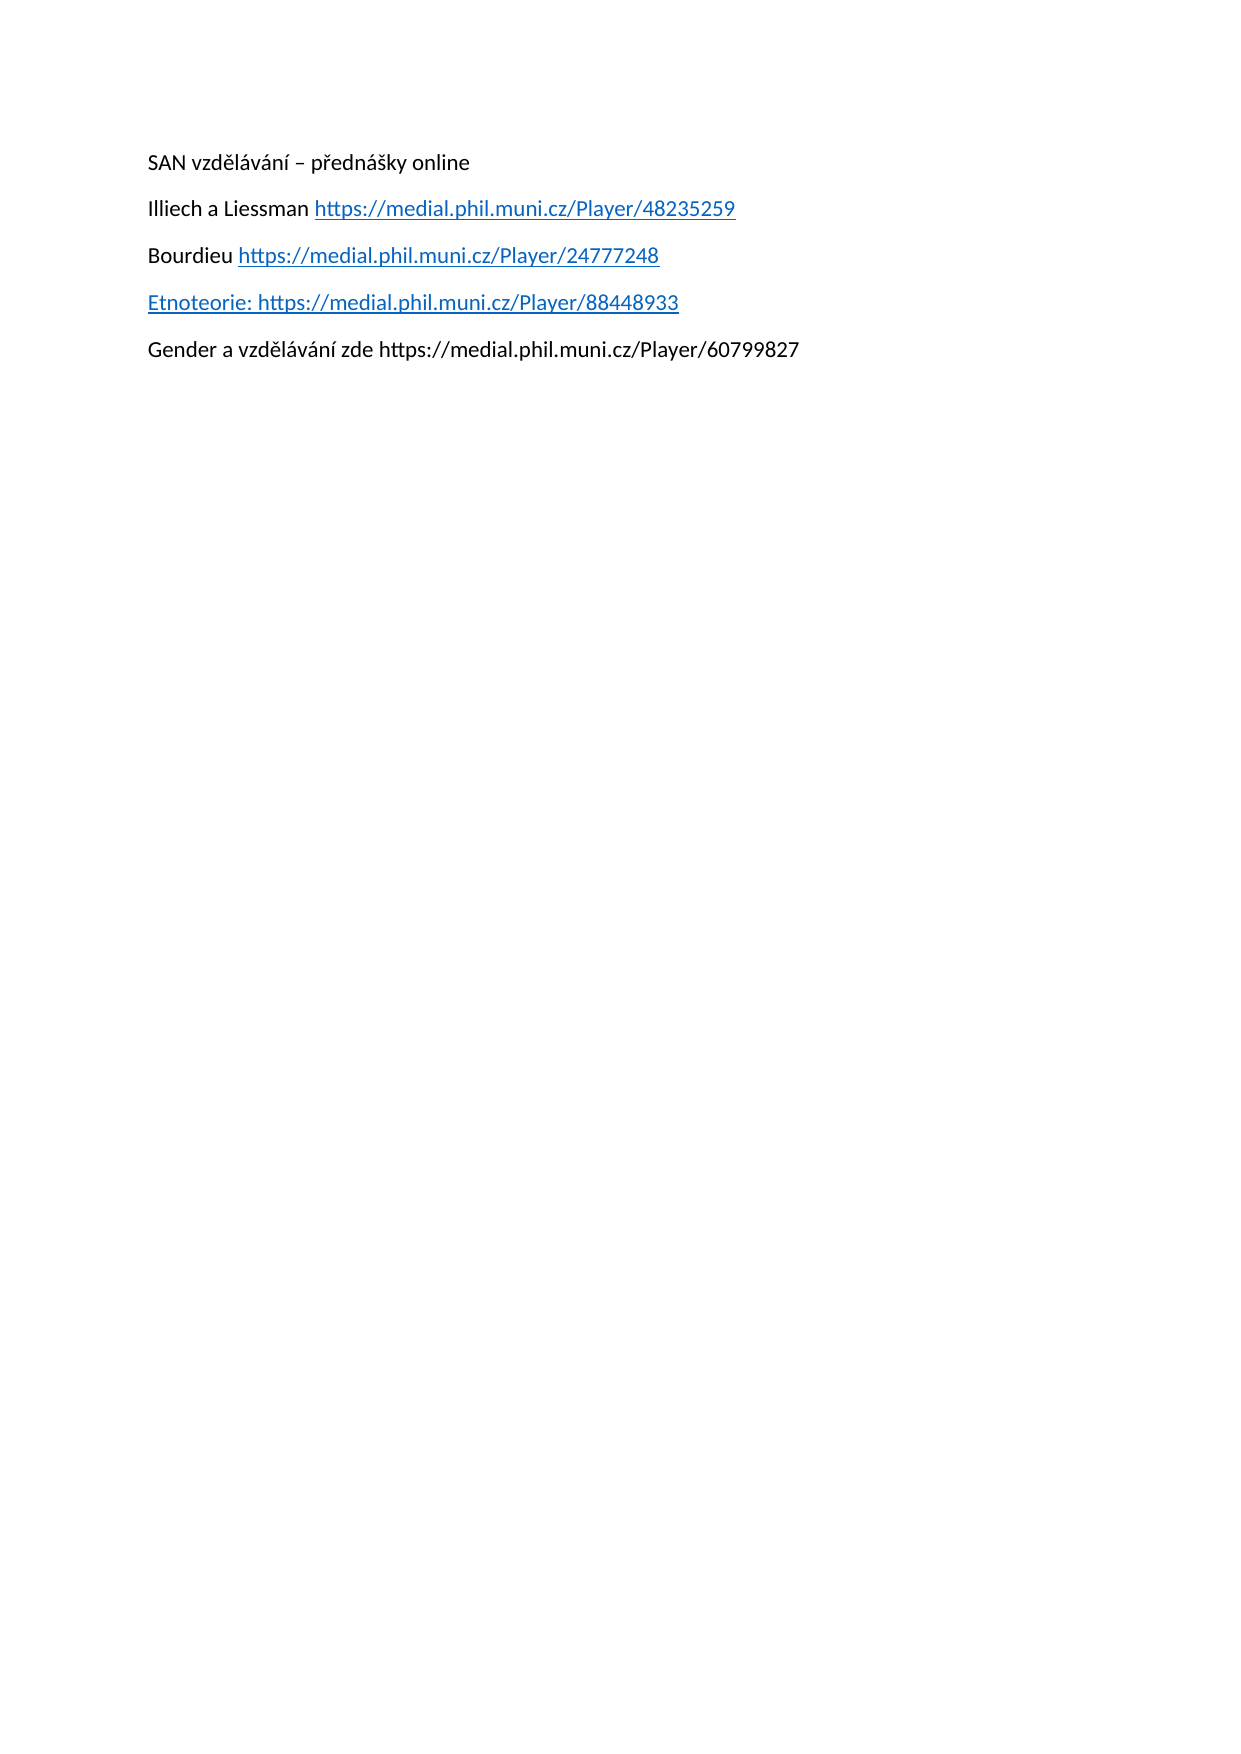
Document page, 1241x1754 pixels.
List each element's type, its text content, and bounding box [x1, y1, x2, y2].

text Gender a vzdělávání zde https://medial.phil.muni.cz/Player/60799827 [148, 335, 1093, 363]
text Bourdieu https://medial.phil.muni.cz/Player/24777248 [148, 241, 1093, 269]
text Illiech a Liessman https://medial.phil.muni.cz/Player/48235259 [148, 194, 1093, 222]
text SAN vzdělávání – přednášky online [148, 148, 1093, 176]
text Etnoteorie: https://medial.phil.muni.cz/Player/88448933 [148, 288, 1093, 316]
